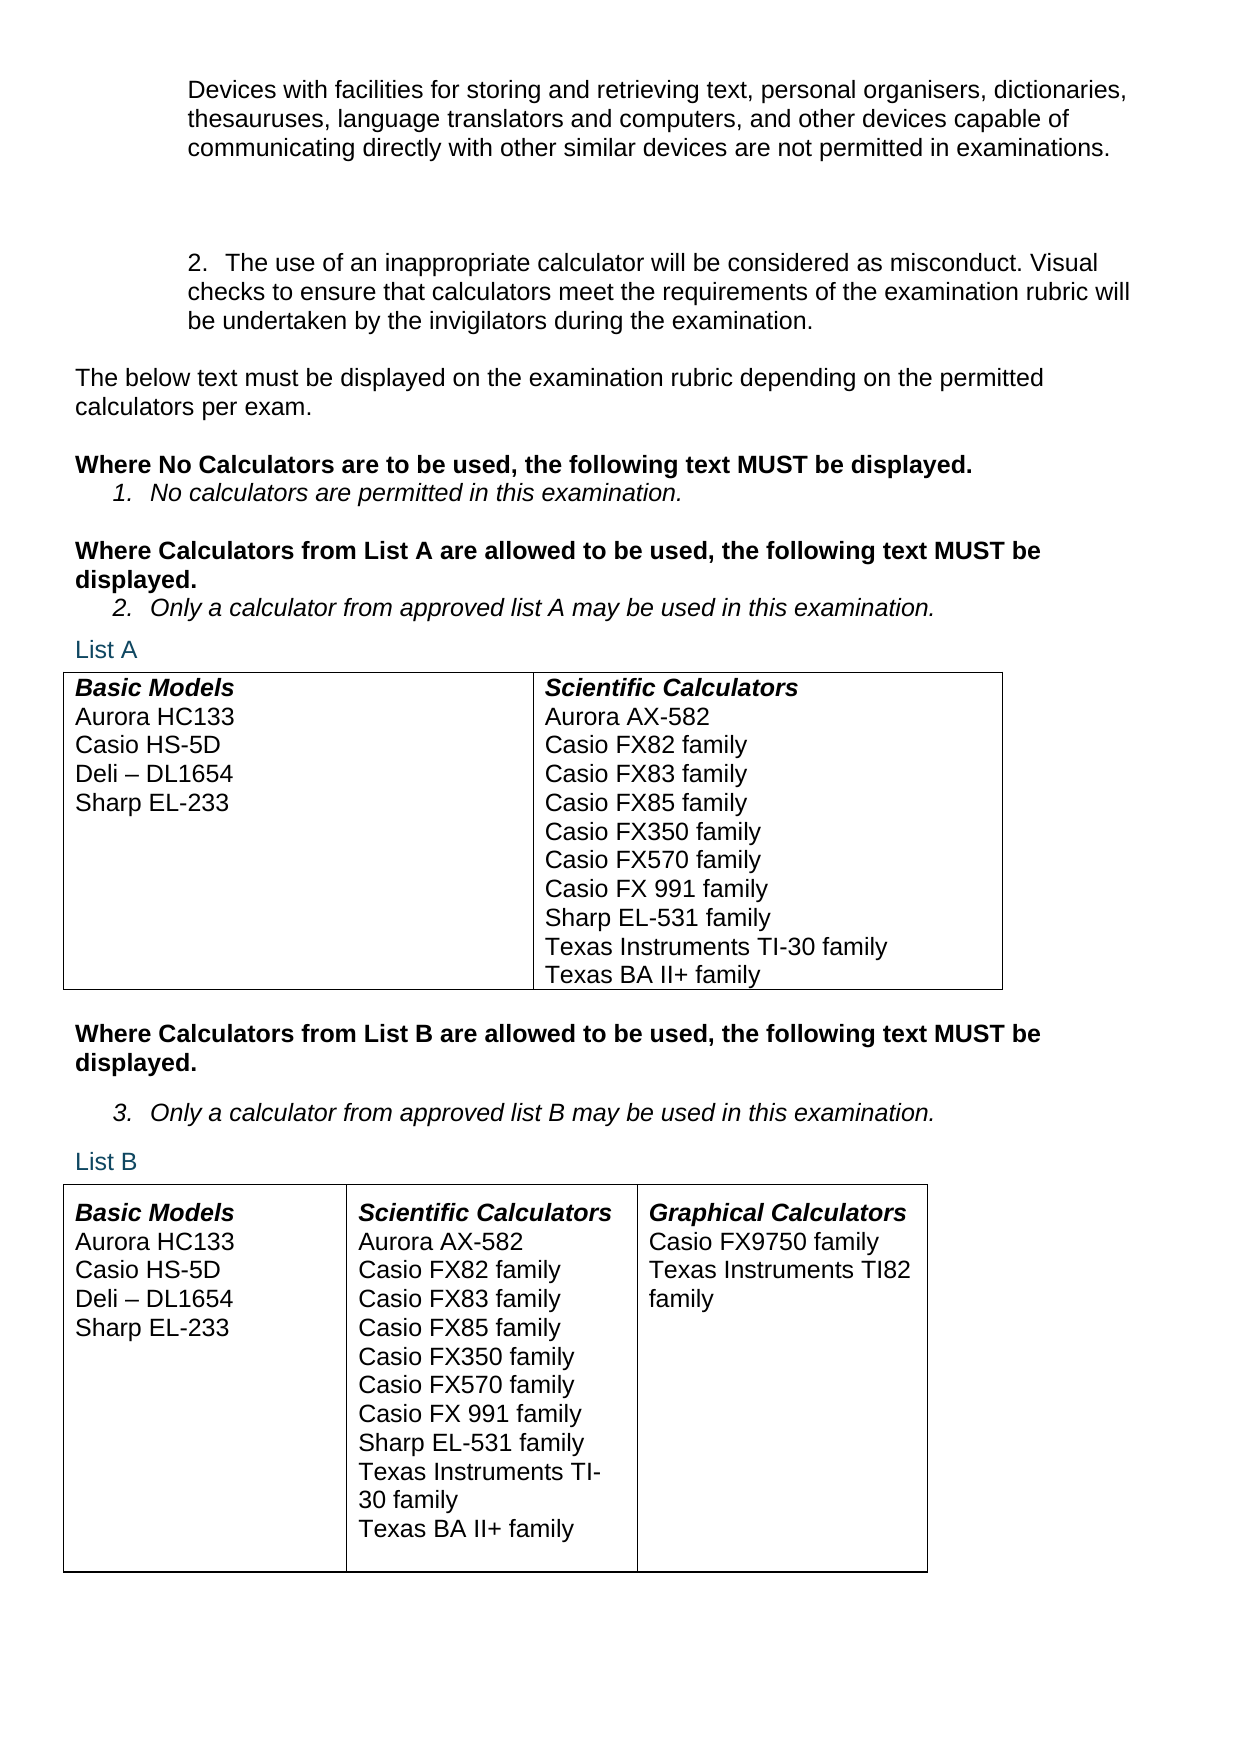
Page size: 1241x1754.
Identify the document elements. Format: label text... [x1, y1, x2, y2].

list Only a calculator from approved list A may be used in this examination. [112, 593, 1165, 622]
table_header Scientific Calculators Aurora AX-582 Casio FX82 family Casio FX83 family Casio FX85 family Casio FX350 family Casio FX570 family Casio FX 991 family Sharp EL-531 family Texas Instruments TI-30 family Texas BA II+ family [347, 1185, 637, 1571]
table_header Scientific Calculators Aurora AX-582 Casio FX82 family Casio FX83 family Casio FX85 family Casio FX350 family Casio FX570 family Casio FX 991 family Sharp EL-531 family Texas Instruments TI-30 family Texas BA II+ family [534, 673, 1002, 989]
subtitle List A [75, 634, 1165, 663]
subtitle List B [75, 1147, 1165, 1176]
table_header Basic Models Aurora HC133 Casio HS-5D Deli – DL1654 Sharp EL-233 [64, 673, 533, 989]
text Where Calculators from List B are allowed to be used, the following text MUST be displayed. [75, 1019, 1165, 1076]
list No calculators are permitted in this examination. [112, 478, 1165, 507]
list Only a calculator from approved list B may be used in this examination. [112, 1097, 1165, 1126]
list The use of an inappropriate calculator will be considered as misconduct. Visual checks to ensure that calculators meet the requirements of the examination rubric will be undertaken by the invigilators during the examination. [187, 248, 1165, 334]
text The below text must be displayed on the examination rubric depending on the permitted calculators per exam. [75, 363, 1165, 421]
text Where Calculators from List A are allowed to be used, the following text MUST be displayed. [75, 536, 1165, 593]
text Where No Calculators are to be used, the following text MUST be displayed. [75, 449, 1165, 478]
table_header Graphical Calculators Casio FX9750 family Texas Instruments TI82 family [638, 1185, 927, 1571]
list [187, 75, 1165, 161]
table_header Basic Models Aurora HC133 Casio HS-5D Deli – DL1654 Sharp EL-233 [64, 1185, 346, 1571]
